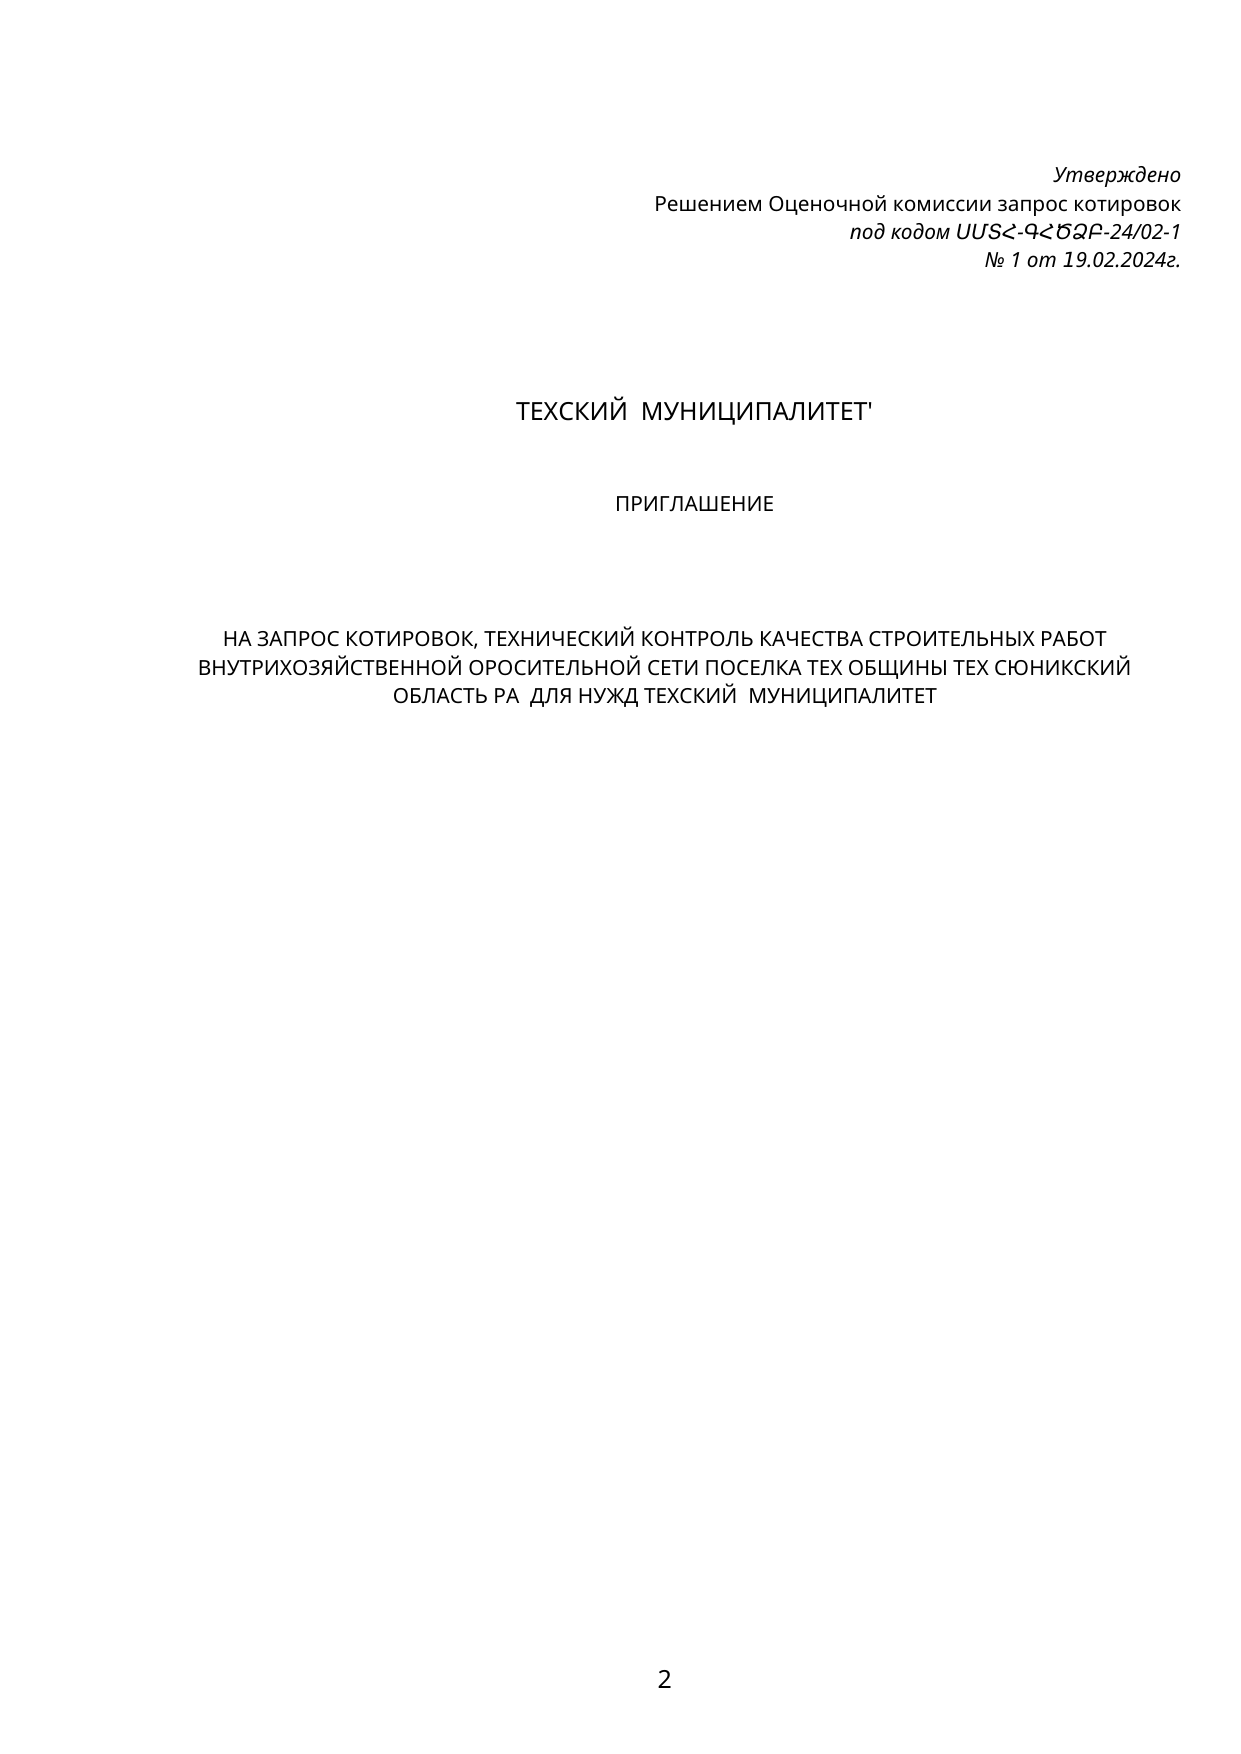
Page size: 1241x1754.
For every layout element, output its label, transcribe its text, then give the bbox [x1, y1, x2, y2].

text ТЕХСКИЙ МУНИЦИПАЛИТЕТ' [148, 393, 1182, 427]
text Утверждено [148, 160, 1181, 189]
text НА ЗАПРОС КОТИРОВОК, ТЕХНИЧЕСКИЙ КОНТРОЛЬ КАЧЕСТВА СТРОИТЕЛЬНЫХ РАБОТ ВНУТРИХОЗЯЙСТВЕННОЙ ОРОСИТЕЛЬНОЙ СЕТИ ПОСЕЛКА ТЕХ ОБЩИНЫ ТЕХ СЮНИКСКИЙ ОБЛАСТЬ РА ДЛЯ НУЖД ТЕХСКИЙ МУНИЦИПАЛИТЕТ [148, 624, 1182, 710]
text Решением Оценочной комиссии запрос котировок под кодом ՍՄՏՀ-ԳՀԾՁԲ-24/02-1 № 1 от 19.02.2024г. [148, 189, 1181, 274]
text ПРИГЛАШЕНИЕ [148, 489, 1182, 518]
